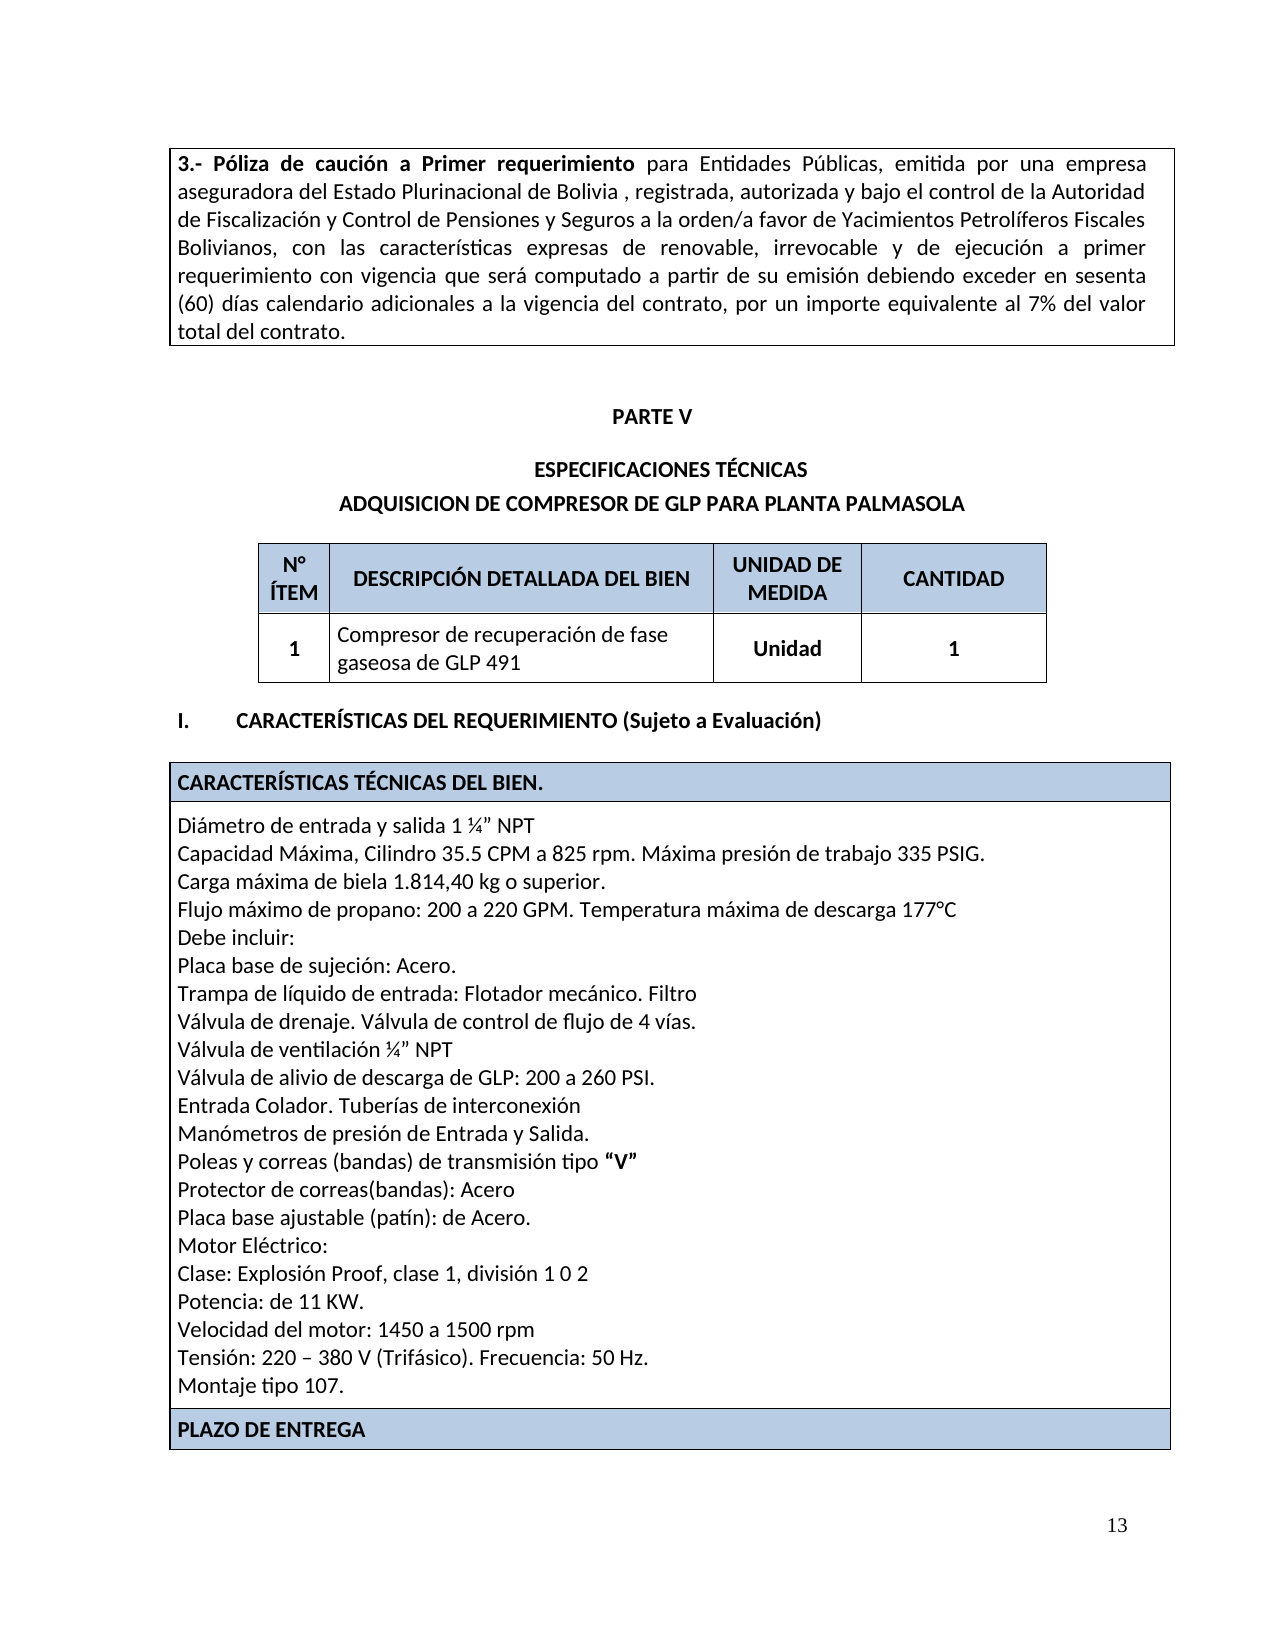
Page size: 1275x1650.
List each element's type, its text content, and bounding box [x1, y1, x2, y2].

table_header DESCRIPCIÓN DETALLADA DEL BIEN [330, 544, 713, 612]
table_header CARACTERÍSTICAS TÉCNICAS DEL BIEN. [171, 763, 1170, 801]
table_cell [171, 149, 1174, 345]
table_header CANTIDAD [862, 544, 1046, 612]
table_cell PLAZO DE ENTREGA [171, 1409, 1170, 1449]
text ADQUISICION DE COMPRESOR DE GLP PARA PLANTA PALMASOLA [177, 489, 1127, 517]
table_cell Compresor de recuperación de fase gaseosa de GLP 491 [330, 614, 713, 682]
table_cell Diámetro de entrada y salida 1 ¼” NPT Capacidad Máxima, Cilindro 35.5 CPM a 825 rpm. Máxima presión de trabajo 335 PSIG. Carga máxima de biela 1.814,40 kg o superior. Flujo máximo de propano: 200 a 220 GPM. Temperatura máxima de descarga 177°C Debe incluir: Placa base de sujeción: Acero. Trampa de líquido de entrada: Flotador mecánico. Filtro Válvula de drenaje. Válvula de control de flujo de 4 vías. Válvula de ventilación ¼” NPT Válvula de alivio de descarga de GLP: 200 a 260 PSI. Entrada Colador. Tuberías de interconexión Manómetros de presión de Entrada y Salida. Poleas y correas (bandas) de transmisión tipo “V” Protector de correas(bandas): Acero Placa base ajustable (patín): de Acero. Motor Eléctrico: Clase: Explosión Proof, clase 1, división 1 0 2 Potencia: de 11 KW. Velocidad del motor: 1450 a 1500 rpm Tensión: 220 – 380 V (Trifásico). Frecuencia: 50 Hz. Montaje tipo 107. [171, 802, 1170, 1408]
table_header N° ÍTEM [259, 544, 329, 612]
list CARACTERÍSTICAS DEL REQUERIMIENTO (Sujeto a Evaluación) [177, 706, 1127, 734]
table_cell 1 [862, 614, 1046, 682]
text PARTE V [177, 402, 1127, 430]
table_header UNIDAD DE MEDIDA [714, 544, 861, 612]
subtitle ESPECIFICACIONES TÉCNICAS [214, 455, 1127, 483]
table_cell Unidad [714, 614, 861, 682]
table_cell 1 [259, 614, 329, 682]
